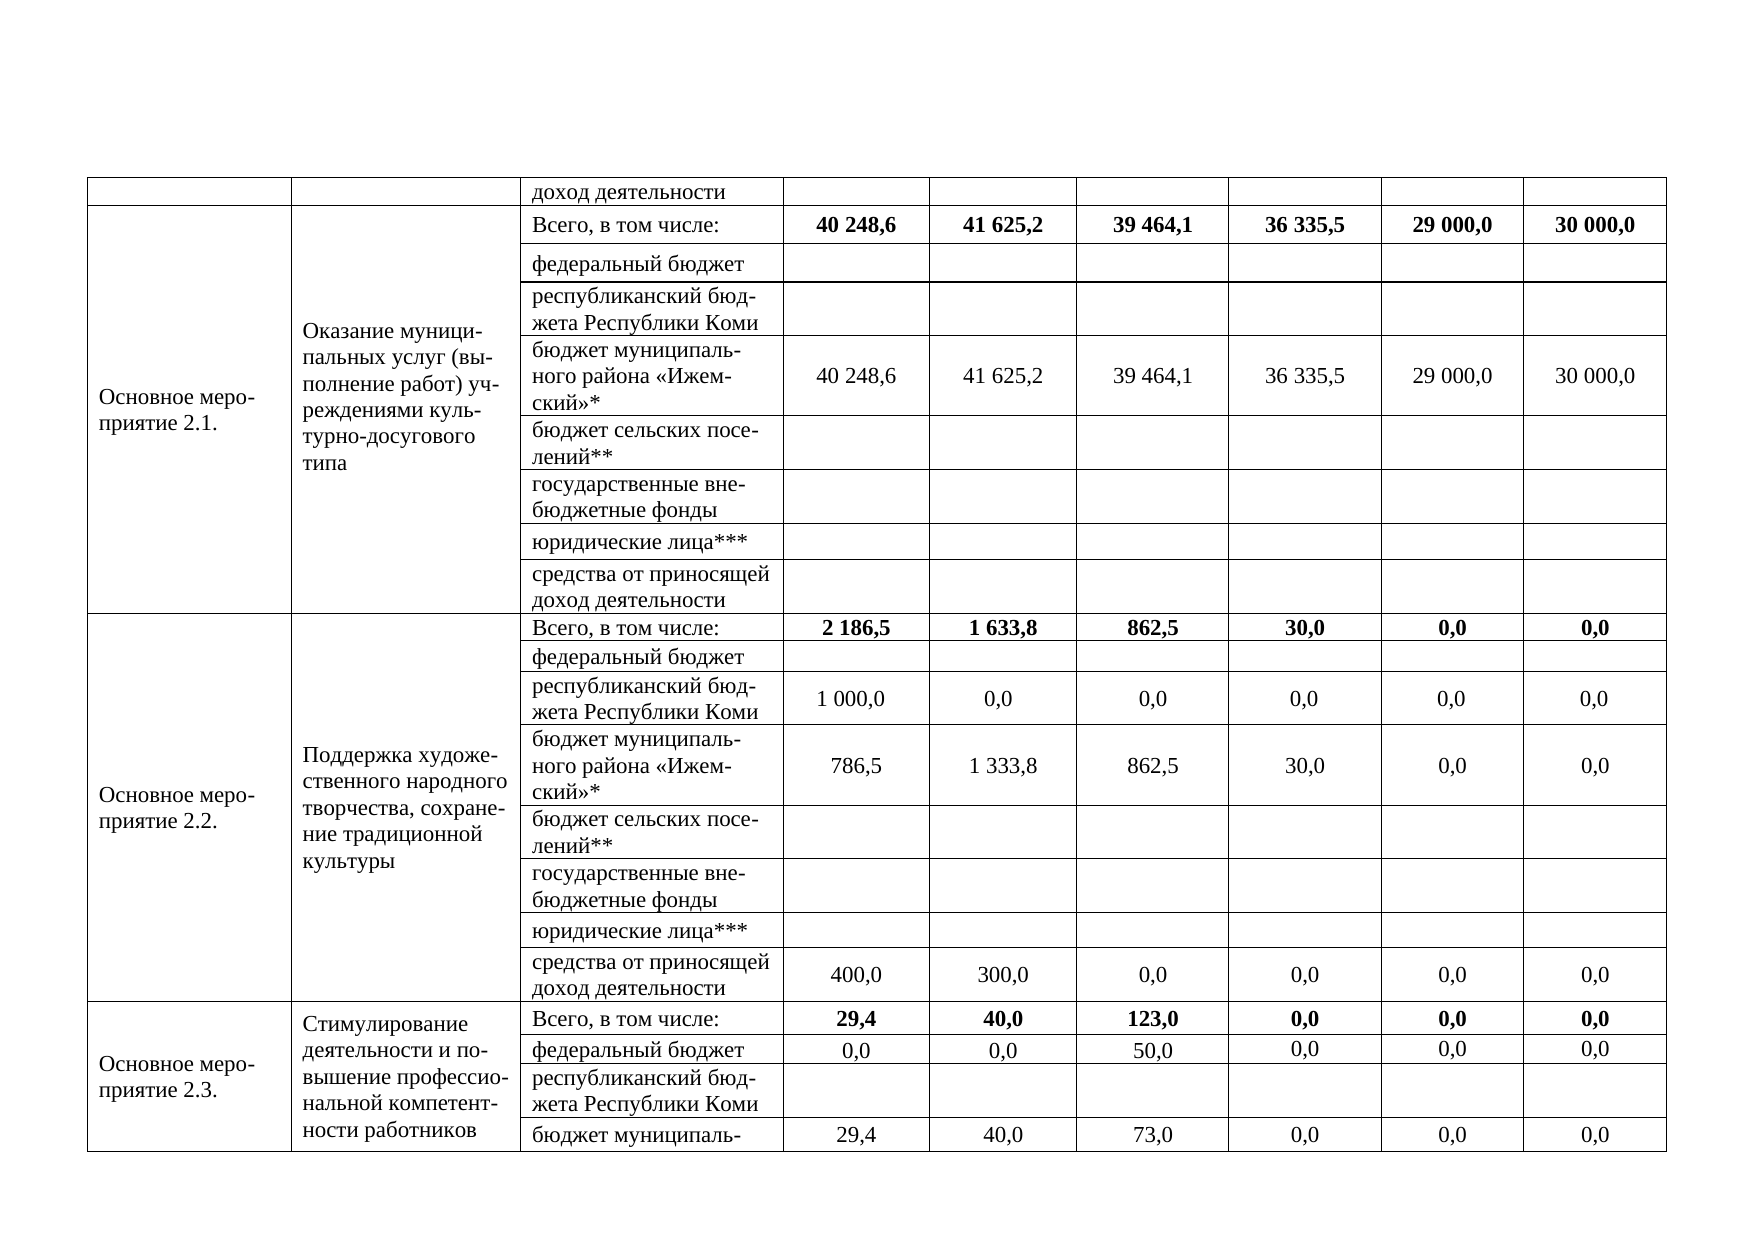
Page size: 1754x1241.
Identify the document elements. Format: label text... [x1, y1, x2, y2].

table_cell 0,0 [1229, 1118, 1381, 1151]
table_cell 0,0 [1382, 614, 1523, 640]
table_cell 36 335,5 [1229, 206, 1381, 243]
table_cell 73,0 [1077, 1118, 1228, 1151]
table_cell 0,0 [1524, 1118, 1666, 1151]
table_cell [1229, 913, 1381, 947]
table_cell 29 000,0 [1382, 206, 1523, 243]
table_cell 29,4 [784, 1118, 929, 1151]
table_cell [1382, 1064, 1523, 1117]
table_cell 0,0 [930, 1035, 1076, 1063]
table_cell [1524, 560, 1666, 613]
table_cell 862,5 [1077, 725, 1228, 804]
table_cell 0,0 [1382, 948, 1523, 1001]
table_cell [1229, 560, 1381, 613]
table_cell [930, 244, 1076, 281]
table_cell [930, 913, 1076, 947]
table_cell 0,0 [1382, 1035, 1523, 1063]
table_cell 40 248,6 [784, 206, 929, 243]
table_cell 40,0 [930, 1002, 1076, 1034]
table_cell бюджет сельских поселений** [521, 416, 783, 469]
table_cell [1524, 244, 1666, 281]
table_cell [1077, 244, 1228, 281]
table_cell [1524, 1064, 1666, 1117]
table_cell 1 000,0 [784, 672, 929, 724]
table_cell Основное мероприятие 2.3. [88, 1002, 291, 1151]
table_cell 862,5 [1077, 614, 1228, 640]
table_cell [1229, 470, 1381, 523]
table_cell государственные внебюджетные фонды [521, 470, 783, 523]
table_cell 123,0 [1077, 1002, 1228, 1034]
table_cell 0,0 [1382, 672, 1523, 724]
table_cell 0,0 [1524, 948, 1666, 1001]
table_cell [1229, 1064, 1381, 1117]
table_cell бюджет сельских поселений** [521, 806, 783, 858]
table_cell [1229, 283, 1381, 335]
table_cell 40 248,6 [784, 336, 929, 415]
table_cell [1229, 806, 1381, 858]
table_cell 0,0 [1524, 1002, 1666, 1034]
table_cell [784, 913, 929, 947]
table_cell [1382, 283, 1523, 335]
table_cell 0,0 [1382, 1002, 1523, 1034]
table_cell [521, 1118, 783, 1151]
table_cell республиканский бюджета Республики Коми [521, 1064, 783, 1117]
table_cell [1077, 806, 1228, 858]
table_cell [784, 806, 929, 858]
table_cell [521, 178, 783, 204]
table_cell 30,0 [1229, 725, 1381, 804]
table_cell [784, 641, 929, 671]
table_cell [1382, 913, 1523, 947]
table_cell 0,0 [1524, 1035, 1666, 1063]
table_cell средства от приносящей доход деятельности [521, 560, 783, 613]
table_cell Всего, в том числе: [521, 1002, 783, 1034]
table_cell [784, 283, 929, 335]
table_cell [1524, 806, 1666, 858]
table_cell [1229, 178, 1381, 204]
table_cell [1524, 859, 1666, 912]
table_cell 39 464,1 [1077, 336, 1228, 415]
table_cell [784, 470, 929, 523]
table_cell 0,0 [1382, 725, 1523, 804]
table_cell [1524, 416, 1666, 469]
table_cell [1077, 641, 1228, 671]
table_cell [930, 806, 1076, 858]
table_cell 30 000,0 [1524, 336, 1666, 415]
table_cell средства от приносящей доход деятельности [521, 948, 783, 1001]
table_cell 0,0 [930, 672, 1076, 724]
table_cell 0,0 [1077, 672, 1228, 724]
table_cell юридические лица*** [521, 524, 783, 559]
table_cell 50,0 [1077, 1035, 1228, 1063]
table_cell республиканский бюджета Республики Коми [521, 283, 783, 335]
table_cell [1229, 244, 1381, 281]
table_cell [930, 859, 1076, 912]
table_cell 0,0 [1229, 948, 1381, 1001]
table_cell [930, 641, 1076, 671]
table_cell [1077, 1064, 1228, 1117]
table_cell [930, 560, 1076, 613]
table_cell [1077, 178, 1228, 204]
table_cell 41 625,2 [930, 206, 1076, 243]
table_cell [1229, 859, 1381, 912]
table_cell Основное мероприятие 2.1. [88, 206, 291, 613]
table_cell федеральный бюджет [521, 244, 783, 281]
table_cell [784, 560, 929, 613]
table_cell 0,0 [1382, 1118, 1523, 1151]
table_cell Всего, в том числе: [521, 614, 783, 640]
table_cell [1382, 641, 1523, 671]
table_cell [1524, 913, 1666, 947]
table_cell [1382, 806, 1523, 858]
table_cell [1229, 641, 1381, 671]
table_cell [1077, 560, 1228, 613]
table_cell [784, 524, 929, 559]
table_cell [1382, 524, 1523, 559]
table_cell 36 335,5 [1229, 336, 1381, 415]
table_cell Основное мероприятие 2.2. [88, 614, 291, 1001]
table_cell [1382, 470, 1523, 523]
table_cell 29,4 [784, 1002, 929, 1034]
table_cell [1524, 524, 1666, 559]
table_cell 0,0 [1229, 672, 1381, 724]
table_cell 0,0 [1077, 948, 1228, 1001]
table_cell 41 625,2 [930, 336, 1076, 415]
table_cell [784, 416, 929, 469]
table_cell Поддержка художественного народного творчества, сохранение традиционной культуры [292, 614, 520, 1001]
table_cell 0,0 [1524, 672, 1666, 724]
table_cell 0,0 [1524, 614, 1666, 640]
table_cell бюджет муниципального района «Ижемский»* [521, 336, 783, 415]
table_cell [784, 1064, 929, 1117]
table_cell [1229, 524, 1381, 559]
table_cell Всего, в том числе: [521, 206, 783, 243]
table_cell [930, 178, 1076, 204]
table_cell 300,0 [930, 948, 1076, 1001]
table_cell 39 464,1 [1077, 206, 1228, 243]
table_cell 30,0 [1229, 614, 1381, 640]
table_cell [930, 416, 1076, 469]
table_cell Стимулирование деятельности и повышение профессиональной компетентности работников учреждений культуры и искусства [292, 1002, 520, 1151]
table_cell [930, 524, 1076, 559]
table_cell [1077, 913, 1228, 947]
table_cell [1077, 859, 1228, 912]
table_cell федеральный бюджет [521, 1035, 783, 1063]
table_cell 786,5 [784, 725, 929, 804]
table_cell [1382, 244, 1523, 281]
table_cell [1524, 470, 1666, 523]
table_cell [1524, 641, 1666, 671]
table_cell 2 186,5 [784, 614, 929, 640]
table_cell Оказание муниципальных услуг (выполнение работ) учреждениями культурно-досугового типа [292, 206, 520, 613]
table_cell государственные внебюджетные фонды [521, 859, 783, 912]
table_cell [784, 244, 929, 281]
table_cell бюджет муниципального района «Ижемский»* [521, 725, 783, 804]
table_cell [1382, 178, 1523, 204]
table_cell [1077, 524, 1228, 559]
table_cell федеральный бюджет [521, 641, 783, 671]
table_cell [1382, 859, 1523, 912]
table_cell 1 333,8 [930, 725, 1076, 804]
table_cell республиканский бюджета Республики Коми [521, 672, 783, 724]
table_cell [930, 470, 1076, 523]
table_cell 40,0 [930, 1118, 1076, 1151]
table_cell [1524, 178, 1666, 204]
table_cell 29 000,0 [1382, 336, 1523, 415]
table_cell [1077, 283, 1228, 335]
table_cell 30 000,0 [1524, 206, 1666, 243]
table_cell [784, 859, 929, 912]
table_cell 0,0 [1229, 1002, 1381, 1034]
table_cell [1382, 560, 1523, 613]
table_cell 0,0 [1229, 1035, 1381, 1063]
table_cell юридические лица*** [521, 913, 783, 947]
table_cell [1077, 470, 1228, 523]
table_cell [930, 283, 1076, 335]
table_cell [1229, 416, 1381, 469]
table_cell 0,0 [1524, 725, 1666, 804]
table_cell 0,0 [784, 1035, 929, 1063]
table_cell 400,0 [784, 948, 929, 1001]
table_cell [1077, 416, 1228, 469]
table_cell [1524, 283, 1666, 335]
table_cell [930, 1064, 1076, 1117]
table_cell [784, 178, 929, 204]
table_cell 1 633,8 [930, 614, 1076, 640]
table_cell [1382, 416, 1523, 469]
